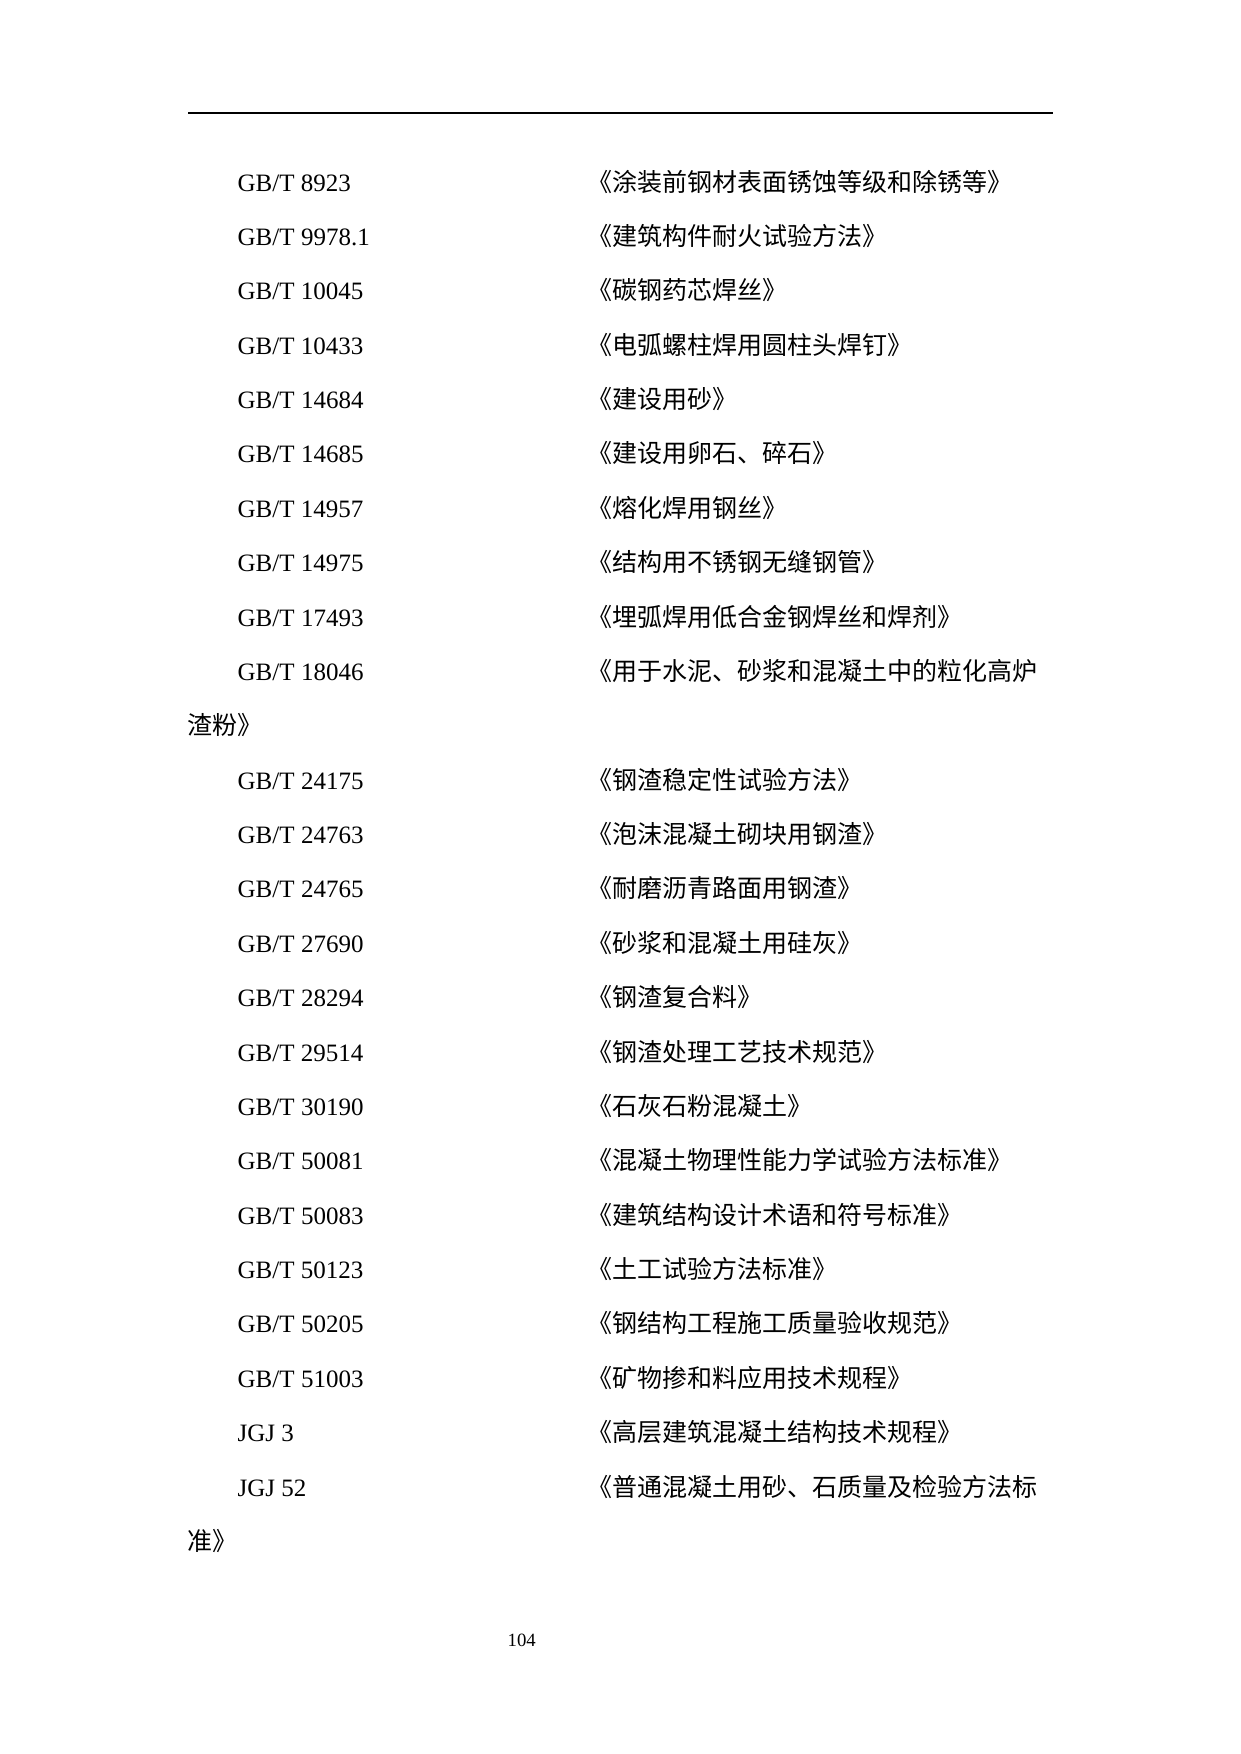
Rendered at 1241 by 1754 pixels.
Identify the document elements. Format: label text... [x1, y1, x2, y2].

text GB/T 17493 《埋弧焊用低合金钢焊丝和焊剂》 [187, 597, 1053, 633]
text JGJ 52 《普通混凝土用砂、石质量及检验方法标准》 [187, 1467, 1053, 1558]
text GB/T 27690 《砂浆和混凝土用硅灰》 [187, 923, 1053, 959]
text JGJ 3 《高层建筑混凝土结构技术规程》 [187, 1413, 1053, 1449]
text GB/T 18046 《用于水泥、砂浆和混凝土中的粒化高炉渣粉》 [187, 651, 1053, 742]
text GB/T 10045 《碳钢药芯焊丝》 [187, 271, 1053, 307]
text GB/T 8923 《涂装前钢材表面锈蚀等级和除锈等》 [187, 162, 1053, 198]
text GB/T 24765 《耐磨沥青路面用钢渣》 [187, 869, 1053, 905]
text GB/T 50081 《混凝土物理性能力学试验方法标准》 [187, 1141, 1053, 1177]
text GB/T 14975 《结构用不锈钢无缝钢管》 [187, 543, 1053, 579]
text GB/T 51003 《矿物掺和料应用技术规程》 [187, 1358, 1053, 1394]
text GB/T 50123 《土工试验方法标准》 [187, 1249, 1053, 1286]
text GB/T 14684 《建设用砂》 [187, 379, 1053, 416]
text GB/T 50083 《建筑结构设计术语和符号标准》 [187, 1195, 1053, 1231]
text GB/T 9978.1 《建筑构件耐火试验方法》 [187, 216, 1053, 253]
text GB/T 10433 《电弧螺柱焊用圆柱头焊钉》 [187, 325, 1053, 361]
text GB/T 28294 《钢渣复合料》 [187, 978, 1053, 1014]
text GB/T 50205 《钢结构工程施工质量验收规范》 [187, 1304, 1053, 1340]
text GB/T 14685 《建设用卵石、碎石》 [187, 434, 1053, 470]
text GB/T 30190 《石灰石粉混凝土》 [187, 1086, 1053, 1123]
text GB/T 14957 《熔化焊用钢丝》 [187, 488, 1053, 524]
text GB/T 29514 《钢渣处理工艺技术规范》 [187, 1032, 1053, 1068]
text GB/T 24763 《泡沫混凝土砌块用钢渣》 [187, 814, 1053, 851]
text GB/T 24175 《钢渣稳定性试验方法》 [187, 760, 1053, 796]
